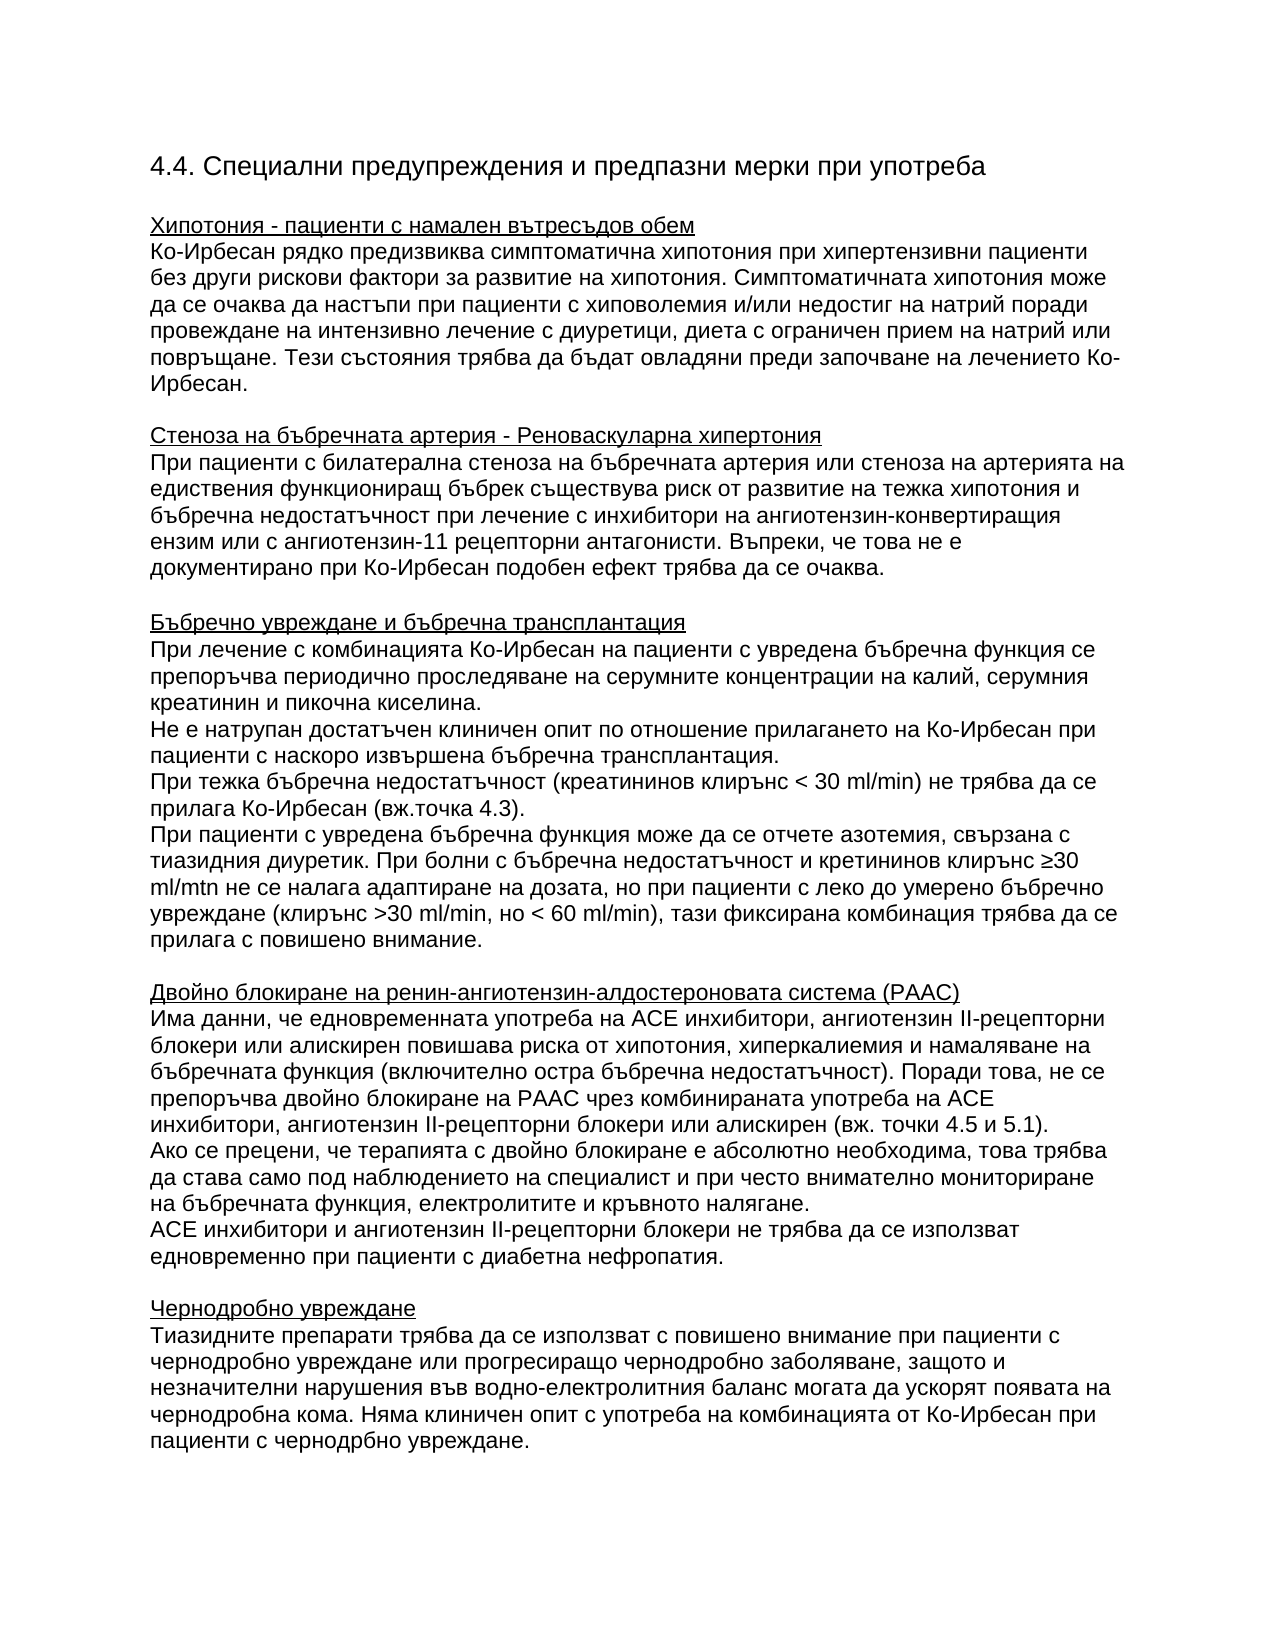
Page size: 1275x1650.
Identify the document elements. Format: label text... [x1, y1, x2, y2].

text Стеноза на бъбречната артерия - Реноваскуларна хипертония [150, 422, 1125, 449]
text При тежка бъбречна недостатъчност (креатининов клирънс < 30 ml/min) не трябва да се прилага Ко-Ирбесан (вж.точка 4.3). [150, 768, 1125, 821]
text Ко-Ирбесан рядко предизвиква симптоматична хипотония при хипертензивни пациенти без други рискови фактори за развитие на хипотония. Симптоматичната хипотония може да се очаква да настъпи при пациенти с хиповолемия и/или недостиг на натрий поради провеждане на интензивно лечение с диуретици, диета с ограничен прием на натрий или повръщане. Тези състояния трябва да бъдат овладяни преди започване на лечението Ко-Ирбесан. [150, 238, 1125, 396]
subtitle 4.4. Специални предупреждения и предпазни мерки при употреба [150, 150, 1125, 181]
text При пациенти с увредена бъбречна функция може да се отчете азотемия, свързана с тиазидния диуретик. При болни с бъбречна недостатъчност и кретининов клирънс ≥30 ml/mtn не се налага адаптиране на дозата, но при пациенти с леко до умерено бъбречно увреждане (клирънс >30 ml/min, но < 60 ml/min), тази фиксирана комбинация трябва да се прилага с повишено внимание. [150, 821, 1125, 953]
text Тиазидните препарати трябва да се използват с повишено внимание при пациенти с чернодробно увреждане или прогресиращо чернодробно заболяване, защото и незначителни нарушения във водно-електролитния баланс могата да ускорят появата на чернодробна кома. Няма клиничен опит с употреба на комбинацията от Ко-Ирбесан при пациенти с чернодрбно увреждане. [150, 1322, 1125, 1453]
text Бъбречно увреждане и бъбречна трансплантация [150, 608, 1125, 635]
text Хипотония - пациенти с намален вътресъдов обем [150, 212, 1125, 238]
text Ако се прецени, че терапията с двойно блокиране е абсолютно необходима, това трябва да става само под наблюдението на специалист и при често внимателно мониториране на бъбречната функция, електролитите и кръвното налягане. [150, 1137, 1125, 1216]
text Има данни, че едновременната употреба на АСЕ инхибитори, ангиотензин II-рецепторни блокери или алискирен повишава риска от хипотония, хиперкалиемия и намаляване на бъбречната функция (включително остра бъбречна недостатъчност). Поради това, не се препоръчва двойно блокиране на РААС чрез комбинираната употреба на АСЕ инхибитори, ангиотензин II-рецепторни блокери или алискирен (вж. точки 4.5 и 5.1). [150, 1005, 1125, 1137]
text АСЕ инхибитори и ангиотензин II-рецепторни блокери не трябва да се използват едновременно при пациенти с диабетна нефропатия. [150, 1216, 1125, 1269]
text Двойно блокиране на ренин-ангиотензин-алдостероновата система (РААС) [150, 979, 1125, 1005]
text При пациенти с билатерална стеноза на бъбречната артерия или стеноза на артерията на едиствения функциониращ бъбрек съществува риск от развитие на тежка хипотония и бъбречна недостатъчност при лечение с инхибитори на ангиотензин-конвертиращия ензим или с ангиотензин-11 рецепторни антагонисти. Въпреки, че това не е документирано при Ко-Ирбесан подобен ефект трябва да се очаква. [150, 449, 1125, 581]
text Чернодробно увреждане [150, 1295, 1125, 1322]
text При лечение с комбинацията Ко-Ирбесан на пациенти с увредена бъбречна функция се препоръчва периодично проследяване на серумните концентрации на калий, серумния креатинин и пикочна киселина. [150, 636, 1125, 716]
text Не е натрупан достатъчен клиничен опит по отношение прилагането на Ко-Ирбесан при пациенти с наскоро извършена бъбречна трансплантация. [150, 716, 1125, 768]
